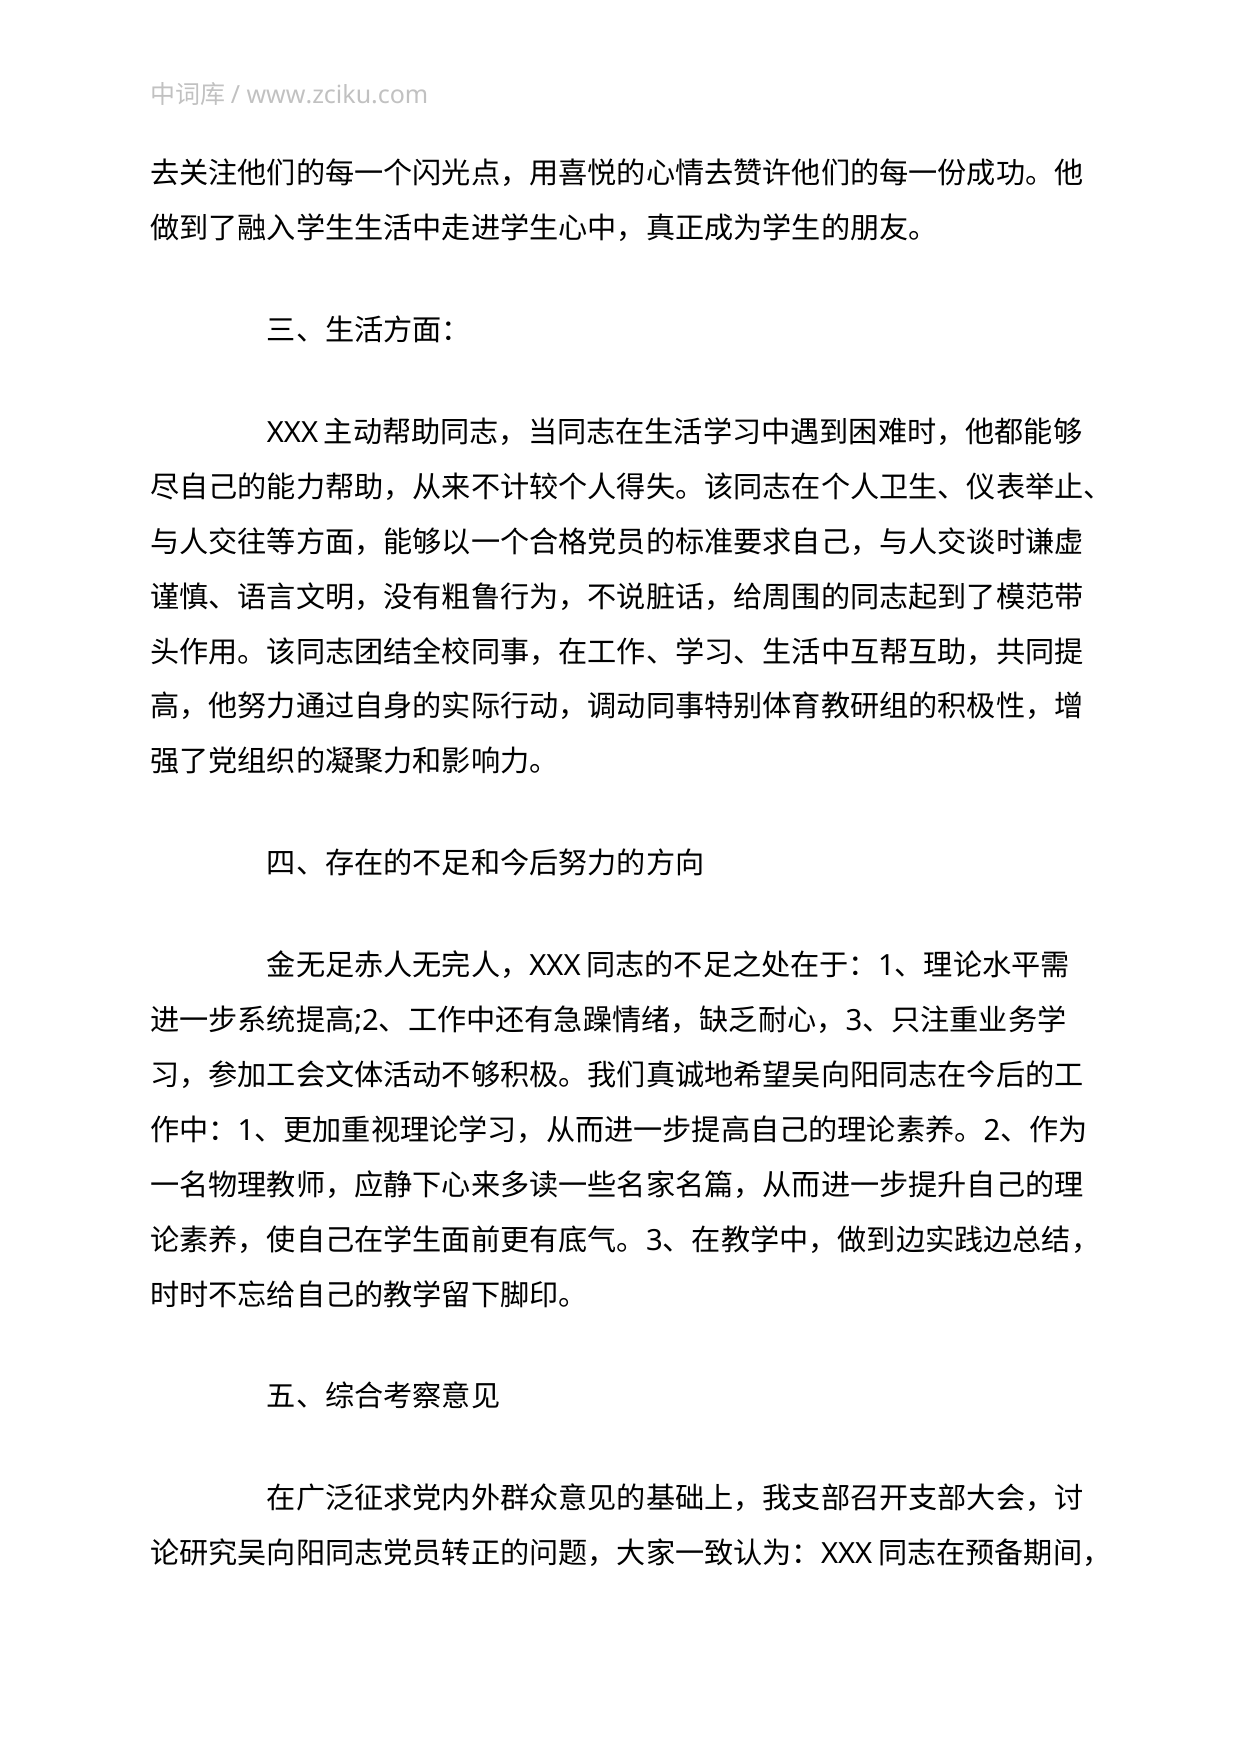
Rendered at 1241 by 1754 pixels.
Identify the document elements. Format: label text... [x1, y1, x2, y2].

text 三、生活方面： [150, 307, 1090, 349]
text 五、综合考察意见 [150, 1373, 1090, 1415]
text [150, 150, 1090, 247]
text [150, 1475, 1090, 1572]
text 四、存在的不足和今后努力的方向 [150, 840, 1090, 882]
text 金无足赤人无完人，XXX同志的不足之处在于：1、理论水平需进一步系统提高;2、工作中还有急躁情绪，缺乏耐心，3、只注重业务学习，参加工会文体活动不够积极。我们真诚地希望吴向阳同志在今后的工作中：1、更加重视理论学习，从而进一步提高自己的理论素养。2、作为一名物理教师，应静下心来多读一些名家名篇，从而进一步提升自己的理论素养，使自己在学生面前更有底气。3、在教学中，做到边实践边总结，时时不忘给自己的教学留下脚印。 [150, 941, 1090, 1313]
text XXX主动帮助同志，当同志在生活学习中遇到困难时，他都能够尽自己的能力帮助，从来不计较个人得失。该同志在个人卫生、仪表举止、与人交往等方面，能够以一个合格党员的标准要求自己，与人交谈时谦虚谨慎、语言文明，没有粗鲁行为，不说脏话，给周围的同志起到了模范带头作用。该同志团结全校同事，在工作、学习、生活中互帮互助，共同提高，他努力通过自身的实际行动，调动同事特别体育教研组的积极性，增强了党组织的凝聚力和影响力。 [150, 408, 1090, 780]
